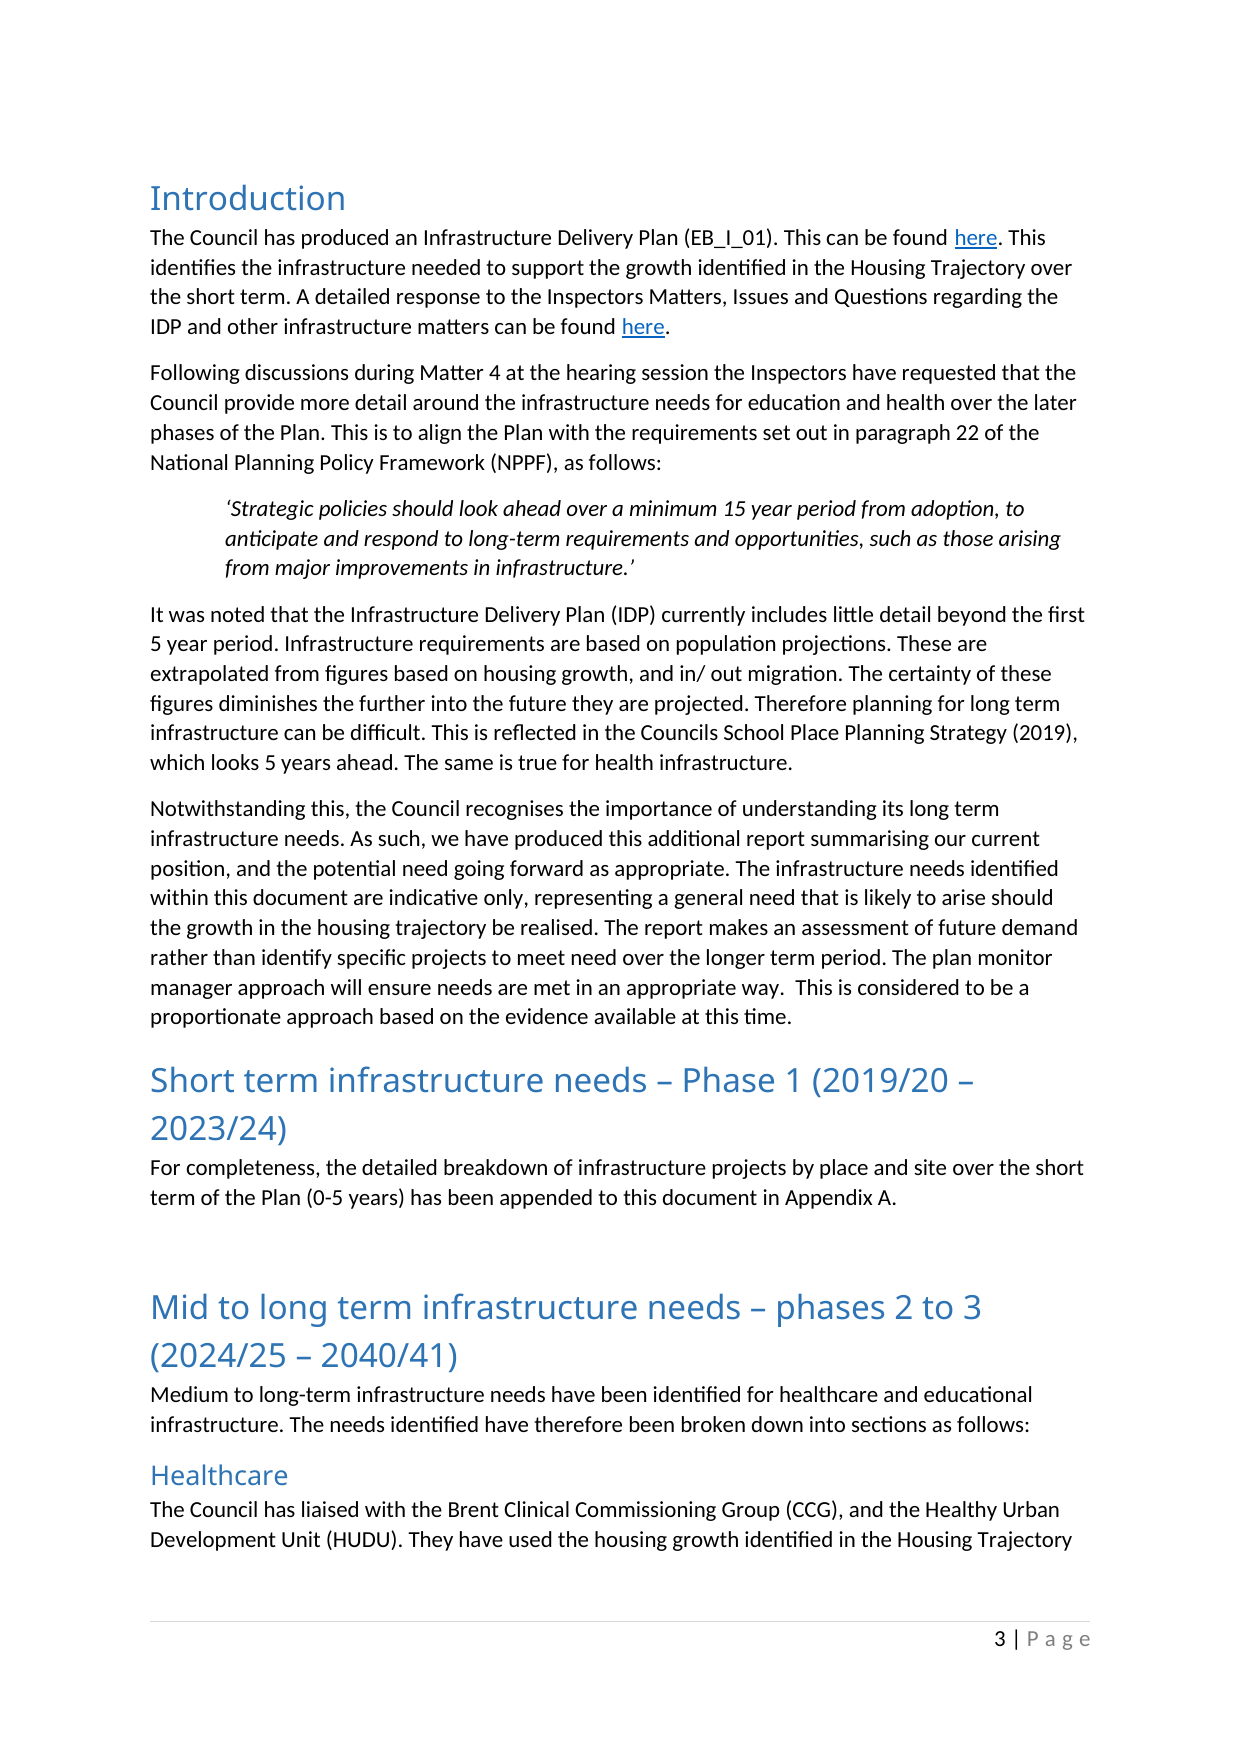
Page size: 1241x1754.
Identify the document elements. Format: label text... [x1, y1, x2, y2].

subtitle Introduction [150, 175, 1090, 220]
text ‘Strategic policies should look ahead over a minimum 15 year period from adoption, to anticipate and respond to long-term requirements and opportunities, such as those arising from major improvements in infrastructure.’ [225, 494, 1090, 581]
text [150, 1495, 1090, 1553]
subtitle Mid to long term infrastructure needs – phases 2 to 3 (2024/25 – 2040/41) [150, 1284, 1090, 1377]
text Medium to long-term infrastructure needs have been identified for healthcare and educational infrastructure. The needs identified have therefore been broken down into sections as follows: [150, 1380, 1090, 1438]
text For completeness, the detailed breakdown of infrastructure projects by place and site over the short term of the Plan (0-5 years) has been appended to this document in Appendix A. [150, 1153, 1090, 1211]
text Following discussions during Matter 4 at the hearing session the Inspectors have requested that the Council provide more detail around the infrastructure needs for education and health over the later phases of the Plan. This is to align the Plan with the requirements set out in paragraph 22 of the National Planning Policy Framework (NPPF), as follows: [150, 358, 1090, 476]
text The Council has produced an Infrastructure Delivery Plan (EB_I_01). This can be found here. This identifies the infrastructure needed to support the growth identified in the Housing Trajectory over the short term. A detailed response to the Inspectors Matters, Issues and Questions regarding the IDP and other infrastructure matters can be found here. [150, 223, 1090, 340]
text Notwithstanding this, the Council recognises the importance of understanding its long term infrastructure needs. As such, we have produced this additional report summarising our current position, and the potential need going forward as appropriate. The infrastructure needs identified within this document are indicative only, representing a general need that is likely to arise should the growth in the housing trajectory be realised. The report makes an assessment of future demand rather than identify specific projects to meet need over the longer term period. The plan monitor manager approach will ensure needs are met in an appropriate way. This is considered to be a proportionate approach based on the evidence available at this time. [150, 794, 1090, 1030]
subtitle Short term infrastructure needs – Phase 1 (2019/20 – 2023/24) [150, 1057, 1090, 1151]
subtitle Healthcare [150, 1456, 1090, 1493]
text It was noted that the Infrastructure Delivery Plan (IDP) currently includes little detail beyond the first 5 year period. Infrastructure requirements are based on population projections. These are extrapolated from figures based on housing growth, and in/ out migration. The certainty of these figures diminishes the further into the future they are projected. Therefore planning for long term infrastructure can be difficult. This is reflected in the Councils School Place Planning Strategy (2019), which looks 5 years ahead. The same is true for health infrastructure. [150, 600, 1090, 776]
